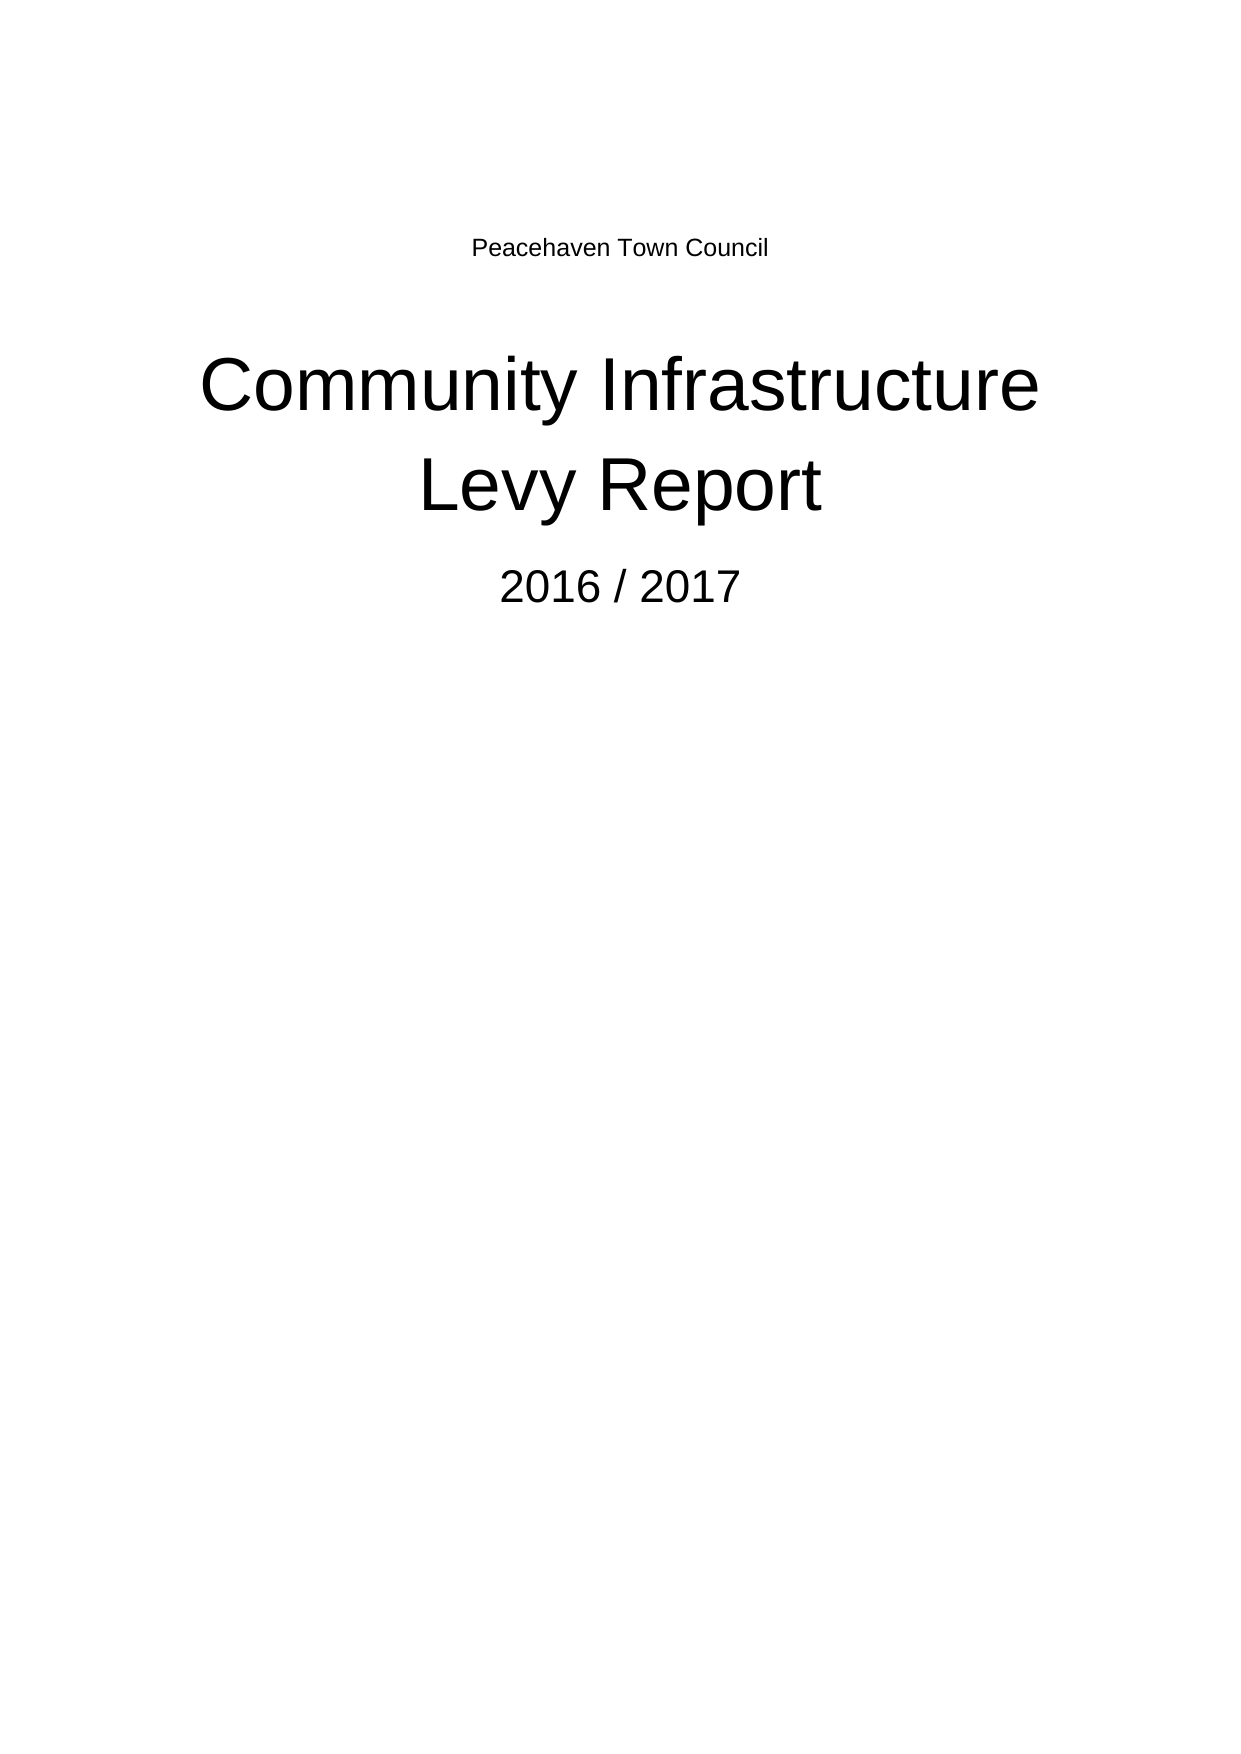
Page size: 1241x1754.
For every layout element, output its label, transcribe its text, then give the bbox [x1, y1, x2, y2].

text Community Infrastructure Levy Report [150, 340, 1090, 526]
